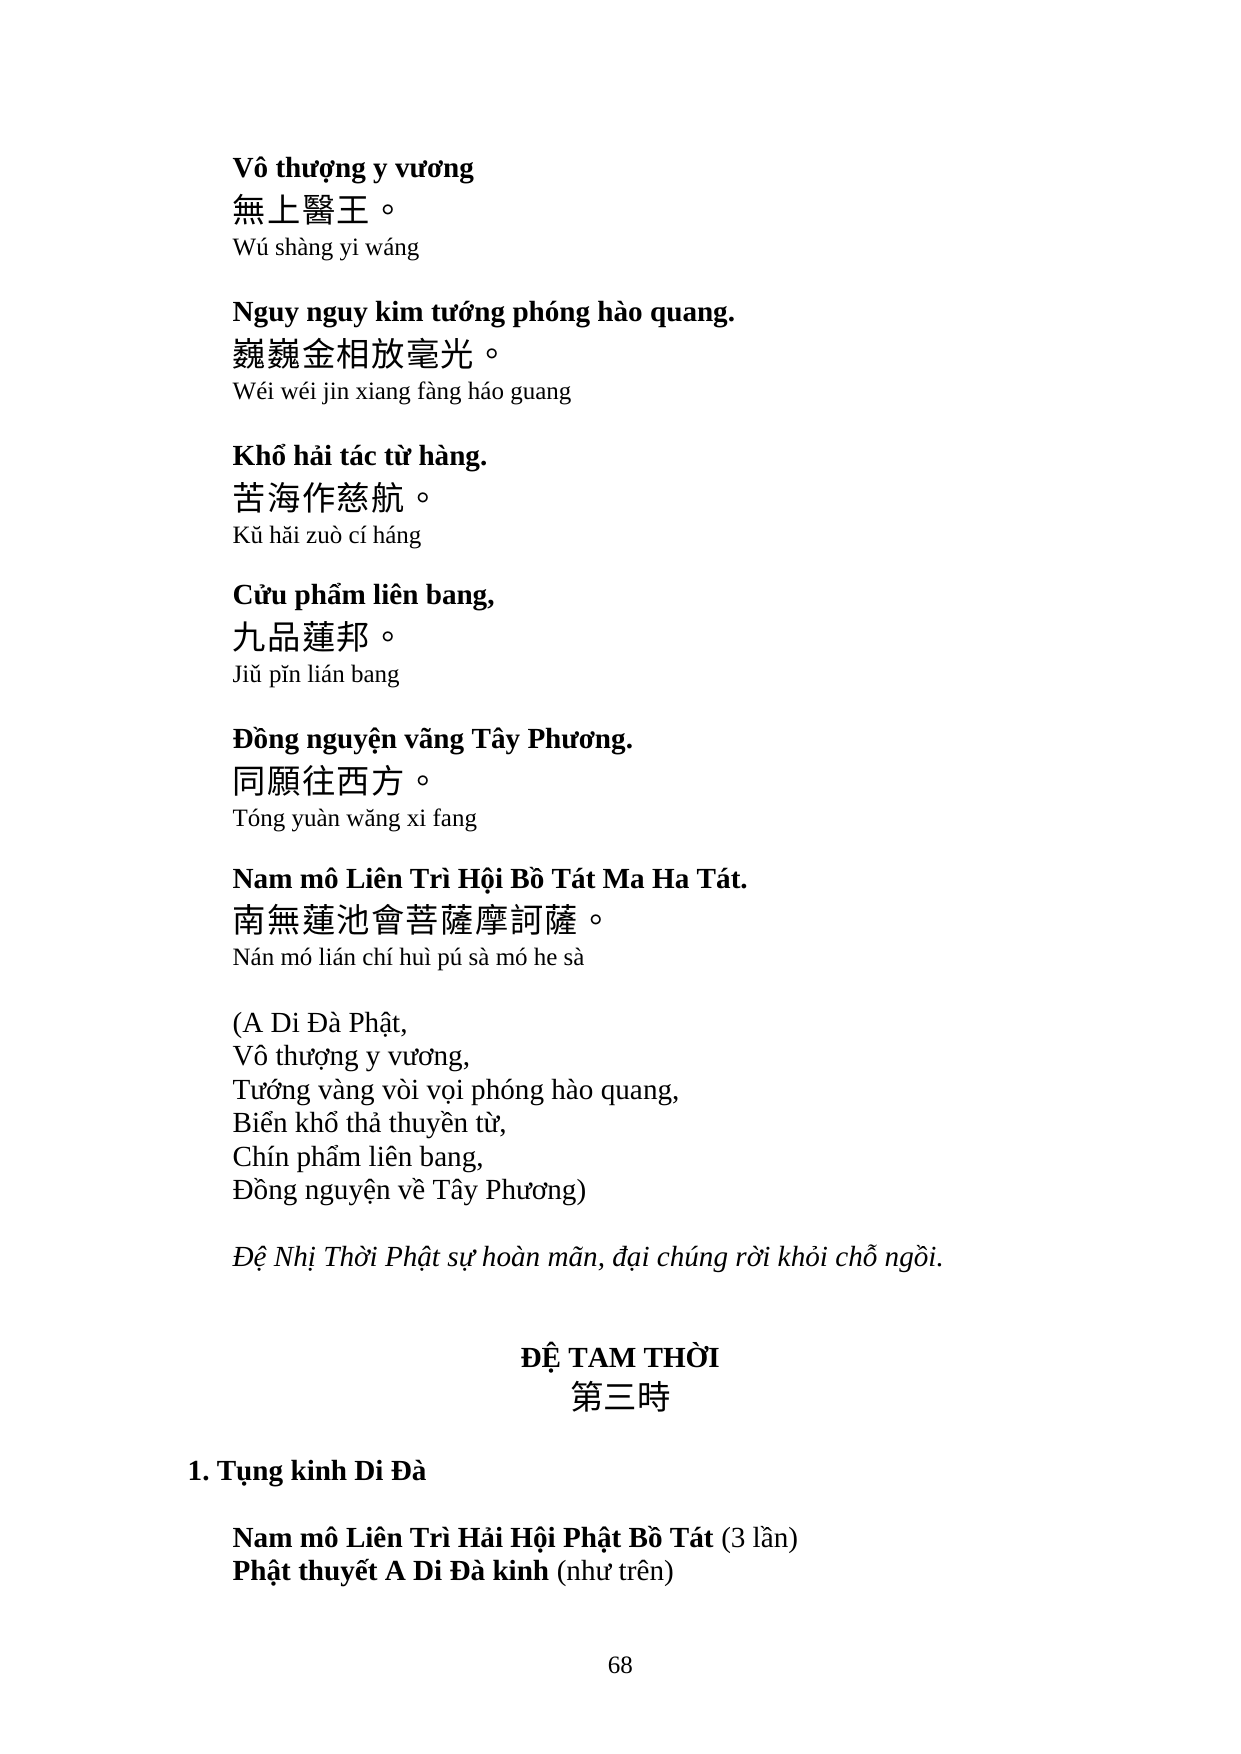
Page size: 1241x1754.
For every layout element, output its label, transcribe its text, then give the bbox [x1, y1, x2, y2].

text Vô thượng y vương [187, 150, 1053, 183]
text Biển khổ thả thuyền từ, [187, 1105, 1053, 1139]
text 1. Tụng kinh Di Đà [187, 1453, 1053, 1486]
text Jiǔ pĭn lián bang [187, 659, 1053, 688]
text Wéi wéi jin xiang fàng háo guang [187, 376, 1053, 404]
text Nam mô Liên Trì Hội Bồ Tát Ma Ha Tát. [187, 861, 1053, 894]
text 無上醫王。 [187, 183, 1053, 232]
text 南無蓮池會菩薩摩訶薩。 [187, 894, 1053, 942]
text Vô thượng y vương, [187, 1038, 1053, 1072]
text Khổ hải tác từ hàng. [187, 438, 1053, 472]
text Chín phẩm liên bang, [187, 1139, 1053, 1172]
text Nguy nguy kim tướng phóng hào quang. [187, 294, 1053, 328]
text Wú shàng yi wáng [187, 232, 1053, 261]
text Đồng nguyện vãng Tây Phương. [187, 721, 1053, 755]
text ĐỆ TAM THỜI [187, 1340, 1053, 1374]
text Phật thuyết A Di Đà kinh (như trên) [187, 1553, 1053, 1587]
text Nán mó lián chí huì pú sà mó he sà [187, 942, 1053, 971]
text Tướng vàng vòi vọi phóng hào quang, [187, 1072, 1053, 1105]
text (A Di Đà Phật, [187, 1005, 1053, 1038]
text Nam mô Liên Trì Hải Hội Phật Bồ Tát (3 lần) [187, 1520, 1053, 1553]
text Đệ Nhị Thời Phật sự hoàn mãn, đại chúng rời khỏi chỗ ngồi. [187, 1239, 1053, 1273]
text Kŭ hăi zuò cí háng [187, 520, 1053, 549]
text Tóng yuàn wăng xi fang [187, 803, 1053, 832]
text Cửu phẩm liên bang, [187, 577, 1053, 611]
text 第三時 [187, 1374, 1053, 1419]
text 同願往西方。 [187, 755, 1053, 803]
text 巍巍金相放毫光。 [187, 328, 1053, 376]
text 九品蓮邦。 [187, 611, 1053, 659]
text 苦海作慈航。 [187, 472, 1053, 520]
text Đồng nguyện về Tây Phương) [187, 1172, 1053, 1206]
